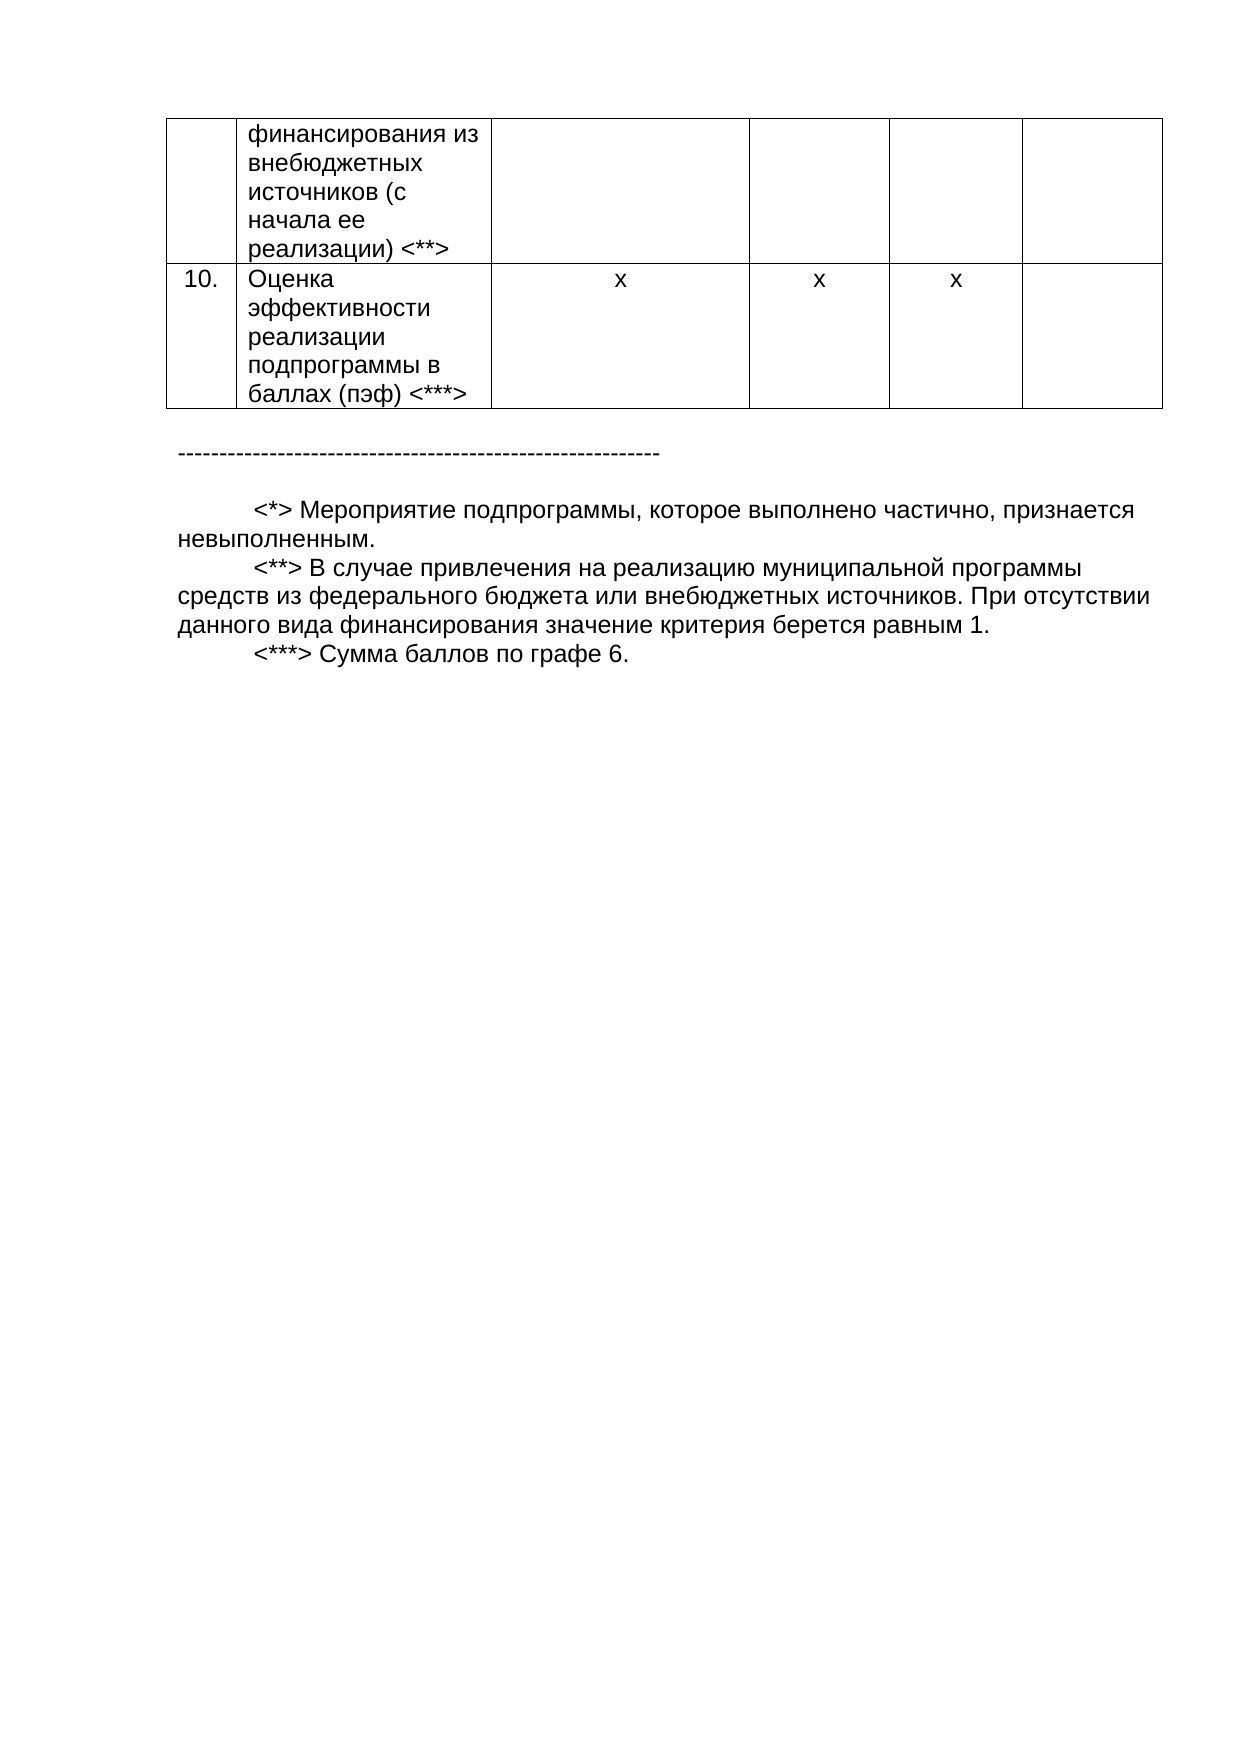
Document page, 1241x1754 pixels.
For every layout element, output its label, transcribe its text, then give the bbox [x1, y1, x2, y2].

table_cell Оценка эффективности реализации подпрограммы в баллах (пэф) <***> [237, 264, 491, 408]
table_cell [237, 119, 491, 263]
table_cell х [750, 264, 889, 408]
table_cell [492, 119, 749, 263]
table_cell х [890, 264, 1022, 408]
table_cell [1023, 119, 1162, 263]
text <**> В случае привлечения на реализацию муниципальной программы средств из федерального бюджета или внебюджетных источников. При отсутствии данного вида финансирования значение критерия берется равным 1. [177, 552, 1152, 639]
text <***> Сумма баллов по графе 6. [177, 639, 1152, 667]
table_cell 5 [890, 119, 1022, 263]
table_cell х [492, 264, 749, 408]
text ---------------------------------------------------------- [177, 437, 1152, 466]
table_cell [1023, 264, 1162, 408]
text <*> Мероприятие подпрограммы, которое выполнено частично, признается невыполненным. [177, 495, 1152, 552]
table_cell 9 [167, 119, 236, 263]
table_cell 10. [167, 264, 236, 408]
table_cell [750, 119, 889, 263]
